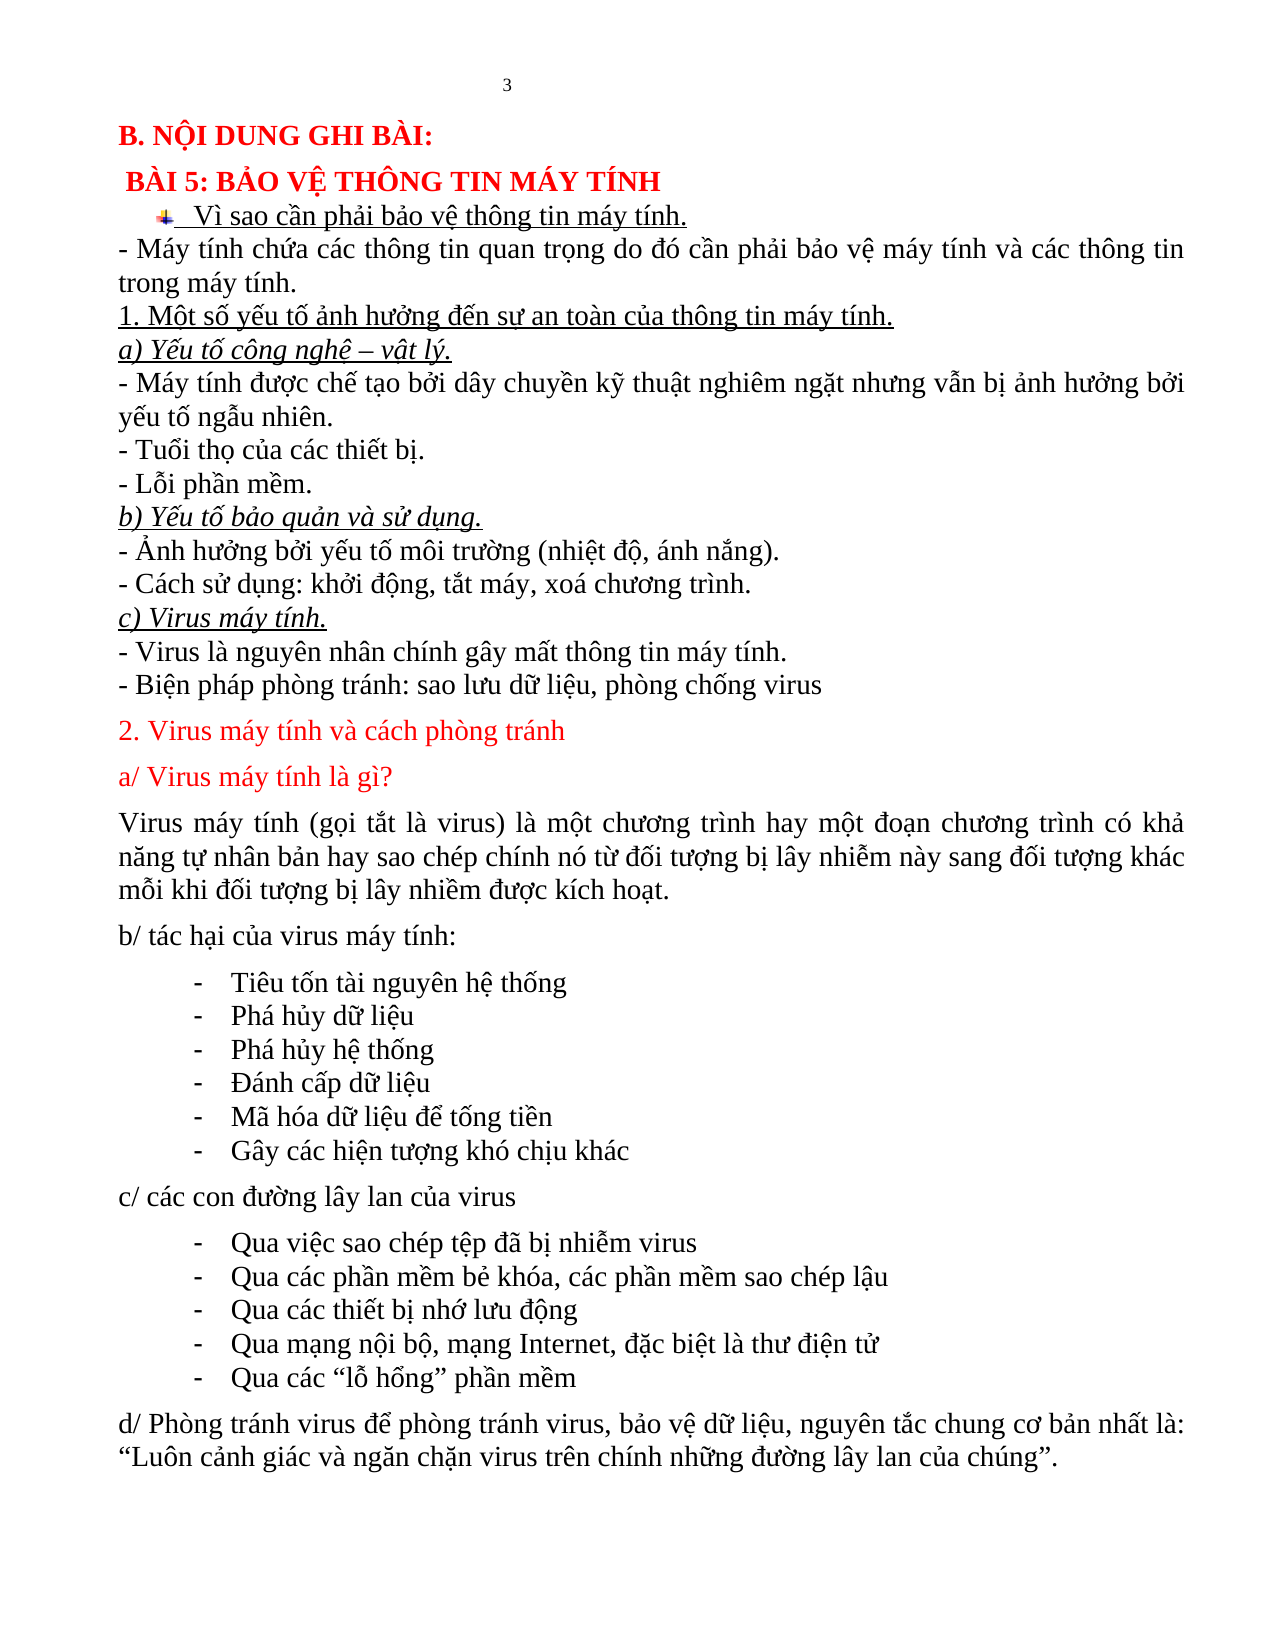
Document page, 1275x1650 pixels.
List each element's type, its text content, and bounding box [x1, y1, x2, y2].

list Vì sao cần phải bảo vệ thông tin máy tính. [156, 198, 1186, 231]
list Qua các phần mềm bẻ khóa, các phần mềm sao chép lậu [193, 1259, 1186, 1292]
list Tiêu tốn tài nguyên hệ thống [193, 964, 1186, 998]
text c) Virus máy tính. [118, 600, 1186, 634]
text - Ảnh hưởng bởi yếu tố môi trường (nhiệt độ, ánh nắng). [118, 533, 1186, 567]
list B. NỘI DUNG GHI BÀI: [118, 118, 1186, 152]
text a) Yếu tố công nghệ – vật lý. [118, 332, 1186, 365]
text - Biện pháp phòng tránh: sao lưu dữ liệu, phòng chống virus [118, 667, 1186, 701]
list Gây các hiện tượng khó chịu khác [193, 1133, 1186, 1166]
text - Tuổi thọ của các thiết bị. [118, 432, 1186, 466]
text - Máy tính được chế tạo bởi dây chuyền kỹ thuật nghiêm ngặt nhưng vẫn bị ảnh hưởng bởi yếu tố ngẫu nhiên. [118, 365, 1186, 432]
text b/ tác hại của virus máy tính: [118, 918, 1186, 952]
text d/ Phòng tránh virus để phòng tránh virus, bảo vệ dữ liệu, nguyên tắc chung cơ bản nhất là: “Luôn cảnh giác và ngăn chặn virus trên chính những đường lây lan của chúng”. [118, 1406, 1186, 1473]
text - Cách sử dụng: khởi động, tắt máy, xoá chương trình. [118, 567, 1186, 600]
text 1. Một số yếu tố ảnh hưởng đến sự an toàn của thông tin máy tính. [118, 298, 1186, 332]
list Qua mạng nội bộ, mạng Internet, đặc biệt là thư điện tử [193, 1326, 1186, 1359]
list Qua việc sao chép tệp đã bị nhiễm virus [193, 1225, 1186, 1259]
list Phá hủy dữ liệu [193, 998, 1186, 1032]
list Qua các “lỗ hổng” phần mềm [193, 1359, 1186, 1393]
text c/ các con đường lây lan của virus [118, 1179, 1186, 1212]
list Đánh cấp dữ liệu [193, 1066, 1186, 1099]
text - Lỗi phần mềm. [118, 466, 1186, 499]
text BÀI 5: BẢO VỆ THÔNG TIN MÁY TÍNH [118, 164, 1186, 198]
text b) Yếu tố bảo quản và sử dụng. [118, 499, 1186, 533]
text Virus máy tính (gọi tắt là virus) là một chương trình hay một đoạn chương trình có khả năng tự nhân bản hay sao chép chính nó từ đối tượng bị lây nhiễm này sang đối tượng khác mỗi khi đối tượng bị lây nhiềm được kích hoạt. [118, 805, 1186, 906]
text 2. Virus máy tính và cách phòng tránh [118, 713, 1186, 747]
text - Virus là nguyên nhân chính gây mất thông tin máy tính. [118, 634, 1186, 667]
text - Máy tính chứa các thông tin quan trọng do đó cần phải bảo vệ máy tính và các thông tin trong máy tính. [118, 231, 1186, 298]
list Phá hủy hệ thống [193, 1032, 1186, 1066]
list Qua các thiết bị nhớ lưu động [193, 1292, 1186, 1326]
list Mã hóa dữ liệu để tống tiền [193, 1099, 1186, 1133]
text a/ Virus máy tính là gì? [118, 759, 1186, 793]
picture [156, 208, 174, 225]
